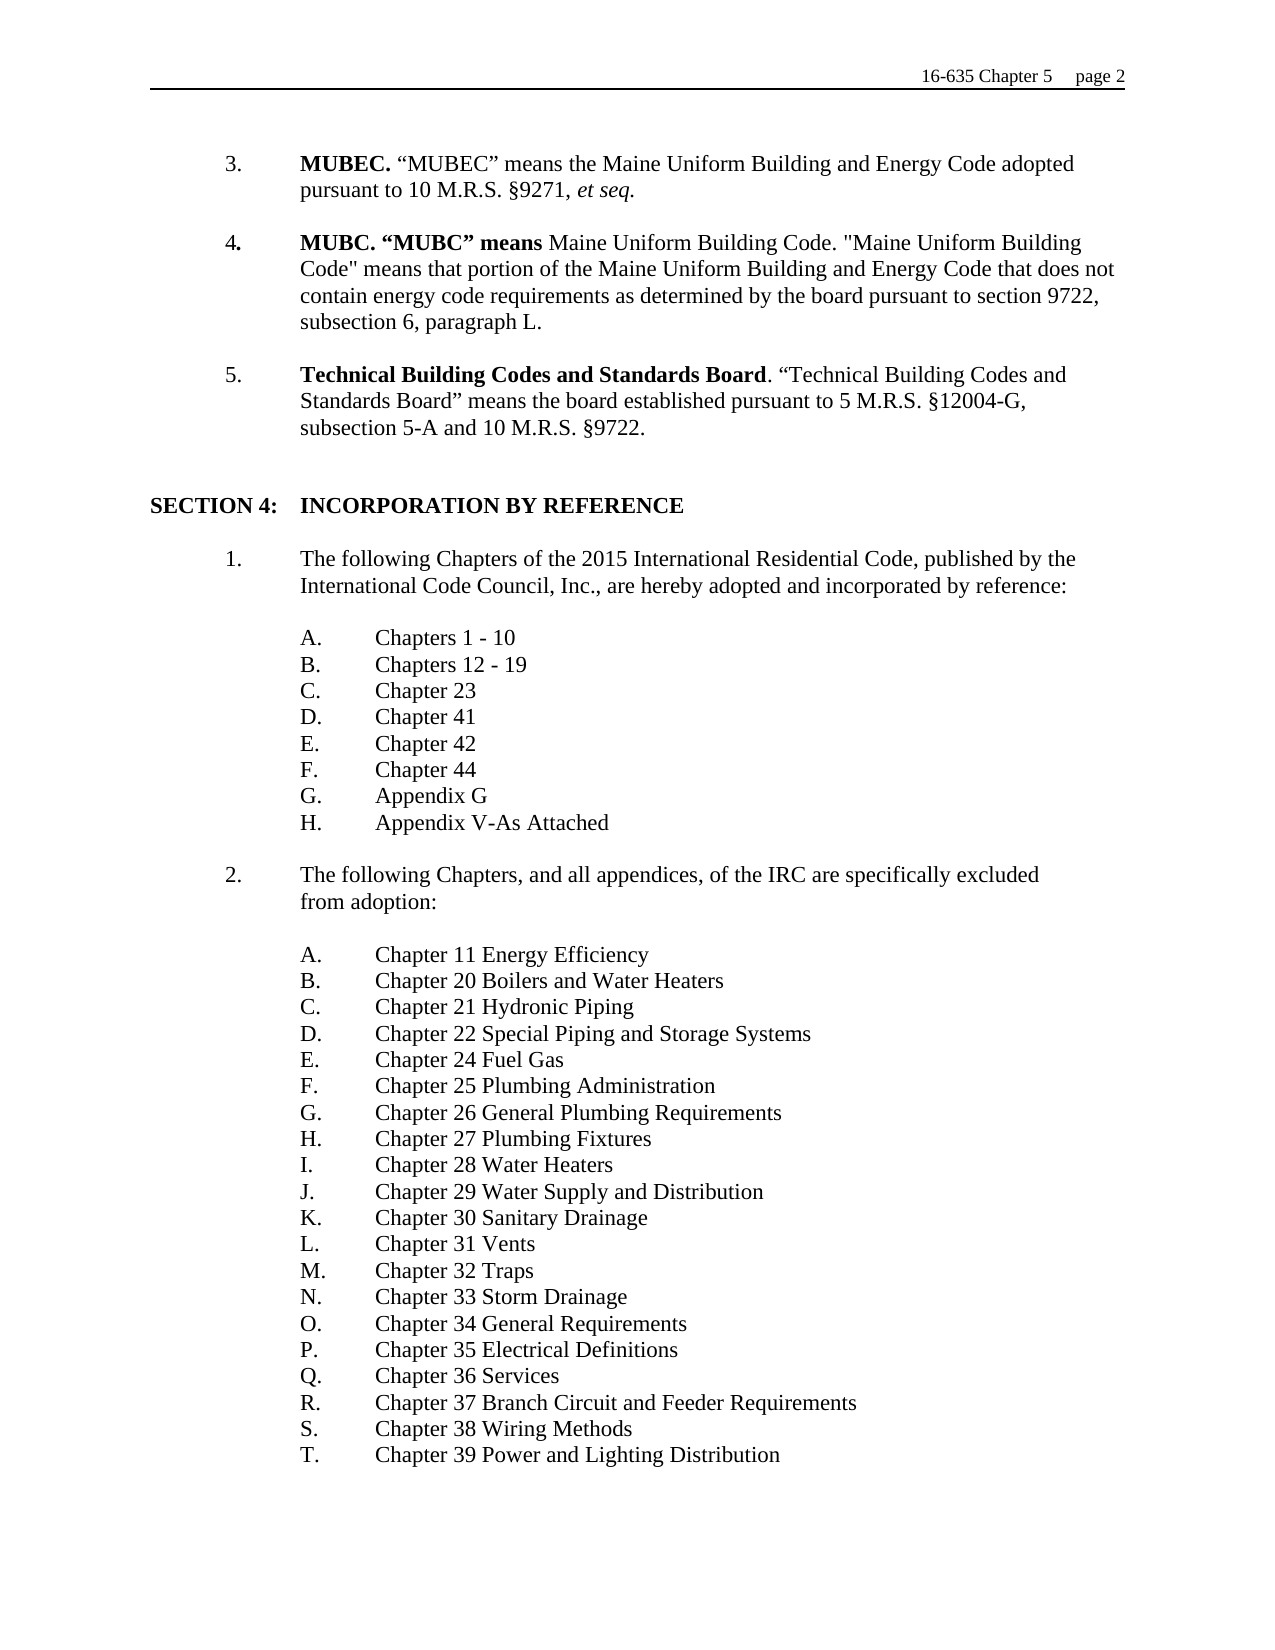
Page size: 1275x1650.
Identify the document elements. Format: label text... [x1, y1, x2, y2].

text J. Chapter 29 Water Supply and Distribution [300, 1178, 1125, 1204]
text A. Chapters 1 - 10 [300, 624, 1125, 651]
text T. Chapter 39 Power and Lighting Distribution [300, 1441, 1125, 1468]
text G. Appendix G [300, 782, 1125, 809]
text L. Chapter 31 Vents [300, 1231, 1125, 1257]
text 3. MUBEC. “MUBEC” means the Maine Uniform Building and Energy Code adopted pursuant to 10 M.R.S. §9271, et seq. [225, 150, 1125, 203]
text SECTION 4: INCORPORATION BY REFERENCE [150, 493, 1125, 519]
text 4. MUBC. “MUBC” means Maine Uniform Building Code. "Maine Uniform Building Code" means that portion of the Maine Uniform Building and Energy Code that does not contain energy code requirements as determined by the board pursuant to section 9722, subsection 6, paragraph L. [225, 229, 1125, 334]
text H. Appendix V-As Attached [300, 809, 1125, 835]
text O. Chapter 34 General Requirements [300, 1309, 1125, 1336]
text A. Chapter 11 Energy Efficiency [300, 941, 1125, 967]
text M. Chapter 32 Traps [300, 1257, 1125, 1283]
text K. Chapter 30 Sanitary Drainage [300, 1204, 1125, 1231]
text N. Chapter 33 Storm Drainage [300, 1283, 1125, 1309]
text E. Chapter 42 [300, 730, 1125, 756]
text B. Chapter 20 Boilers and Water Heaters [300, 967, 1125, 993]
text F. Chapter 44 [300, 756, 1125, 782]
text H. Chapter 27 Plumbing Fixtures [300, 1125, 1125, 1151]
text 1. The following Chapters of the 2015 International Residential Code, published by the International Code Council, Inc., are hereby adopted and incorporated by reference: [225, 545, 1125, 598]
text R. Chapter 37 Branch Circuit and Feeder Requirements [300, 1389, 1125, 1415]
text Q. Chapter 36 Services [300, 1362, 1125, 1389]
text D. Chapter 41 [300, 703, 1125, 730]
text E. Chapter 24 Fuel Gas [300, 1046, 1125, 1072]
text C. Chapter 23 [300, 677, 1125, 703]
text P. Chapter 35 Electrical Definitions [300, 1336, 1125, 1362]
text B. Chapters 12 - 19 [300, 651, 1125, 677]
text C. Chapter 21 Hydronic Piping [300, 993, 1125, 1020]
text 5. Technical Building Codes and Standards Board. “Technical Building Codes and Standards Board” means the board established pursuant to 5 M.R.S. §12004-G, subsection 5-A and 10 M.R.S. §9722. [225, 361, 1125, 440]
text F. Chapter 25 Plumbing Administration [300, 1072, 1125, 1099]
text S. Chapter 38 Wiring Methods [300, 1415, 1125, 1441]
text G. Chapter 26 General Plumbing Requirements [300, 1099, 1125, 1125]
text I. Chapter 28 Water Heaters [300, 1151, 1125, 1178]
text 2. The following Chapters, and all appendices, of the IRC are specifically excluded from adoption: [225, 862, 1125, 914]
text D. Chapter 22 Special Piping and Storage Systems [300, 1020, 1125, 1046]
